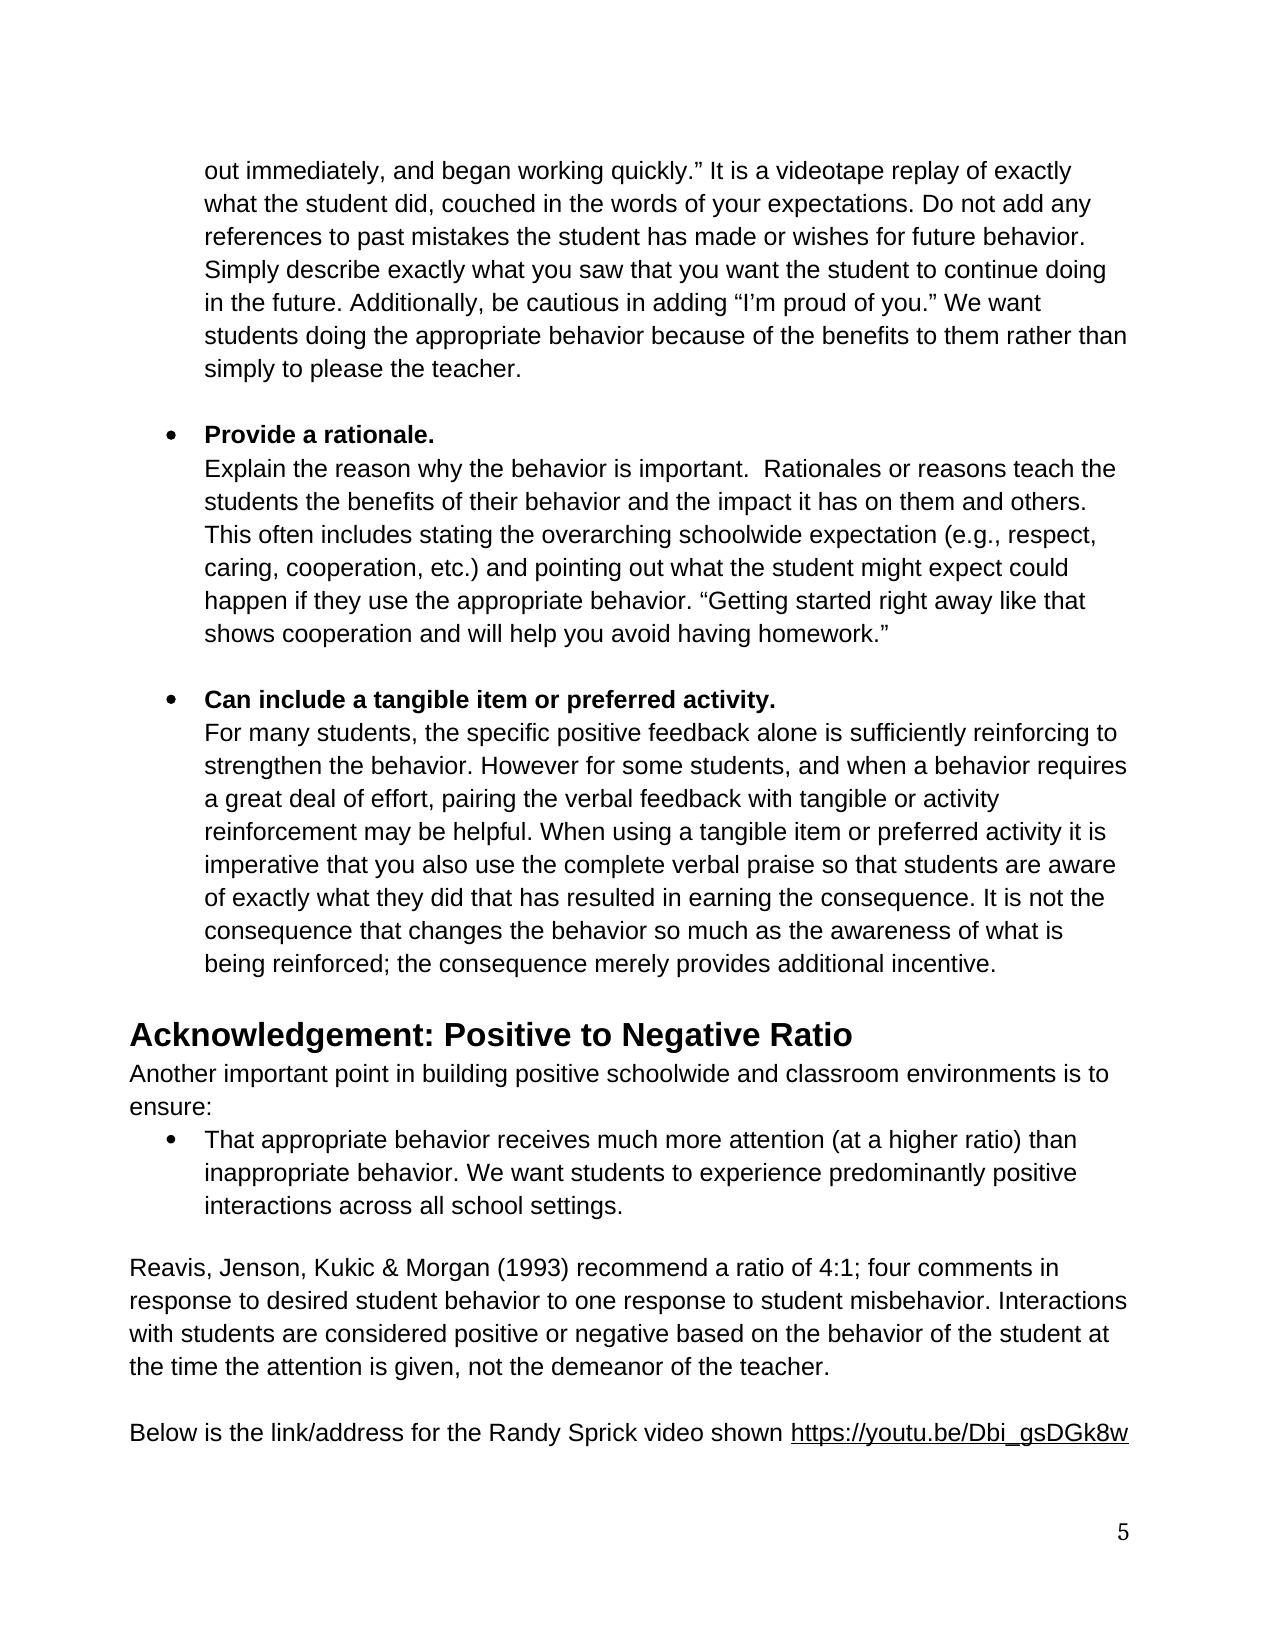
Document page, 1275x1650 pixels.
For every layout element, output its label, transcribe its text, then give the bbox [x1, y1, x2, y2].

text Another important point in building positive schoolwide and classroom environments is to ensure: [129, 1059, 1129, 1121]
list Can include a tangible item or preferred activity. [167, 685, 1129, 713]
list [204, 156, 1129, 383]
list Provide a rationale. [167, 420, 1129, 449]
text For many students, the specific positive feedback alone is sufficiently reinforcing to strengthen the behavior. However for some students, and when a behavior requires a great deal of effort, pairing the verbal feedback with tangible or activity reinforcement may be helpful. When using a tangible item or preferred activity it is imperative that you also use the complete verbal praise so that students are aware of exactly what they did that has resulted in earning the consequence. It is not the consequence that changes the behavior so much as the awareness of what is being reinforced; the consequence merely provides additional incentive. [204, 718, 1129, 978]
list That appropriate behavior receives much more attention (at a higher ratio) than inappropriate behavior. We want students to experience predominantly positive interactions across all school settings. [167, 1125, 1129, 1220]
text Reavis, Jenson, Kukic & Morgan (1993) recommend a ratio of 4:1; four comments in response to desired student behavior to one response to student misbehavior. Interactions with students are considered positive or negative based on the behavior of the student at the time the attention is given, not the demeanor of the teacher. [129, 1253, 1129, 1381]
text Acknowledgement: Positive to Negative Ratio [129, 1015, 1129, 1053]
text Explain the reason why the behavior is important. Rationales or reasons teach the students the benefits of their behavior and the impact it has on them and others. This often includes stating the overarching schoolwide expectation (e.g., respect, caring, cooperation, etc.) and pointing out what the student might expect could happen if they use the appropriate behavior. “Getting started right away like that shows cooperation and will help you avoid having homework.” [204, 453, 1129, 647]
text Below is the link/address for the Randy Sprick video shown https://youtu.be/Dbi_gsDGk8w [129, 1418, 1129, 1447]
